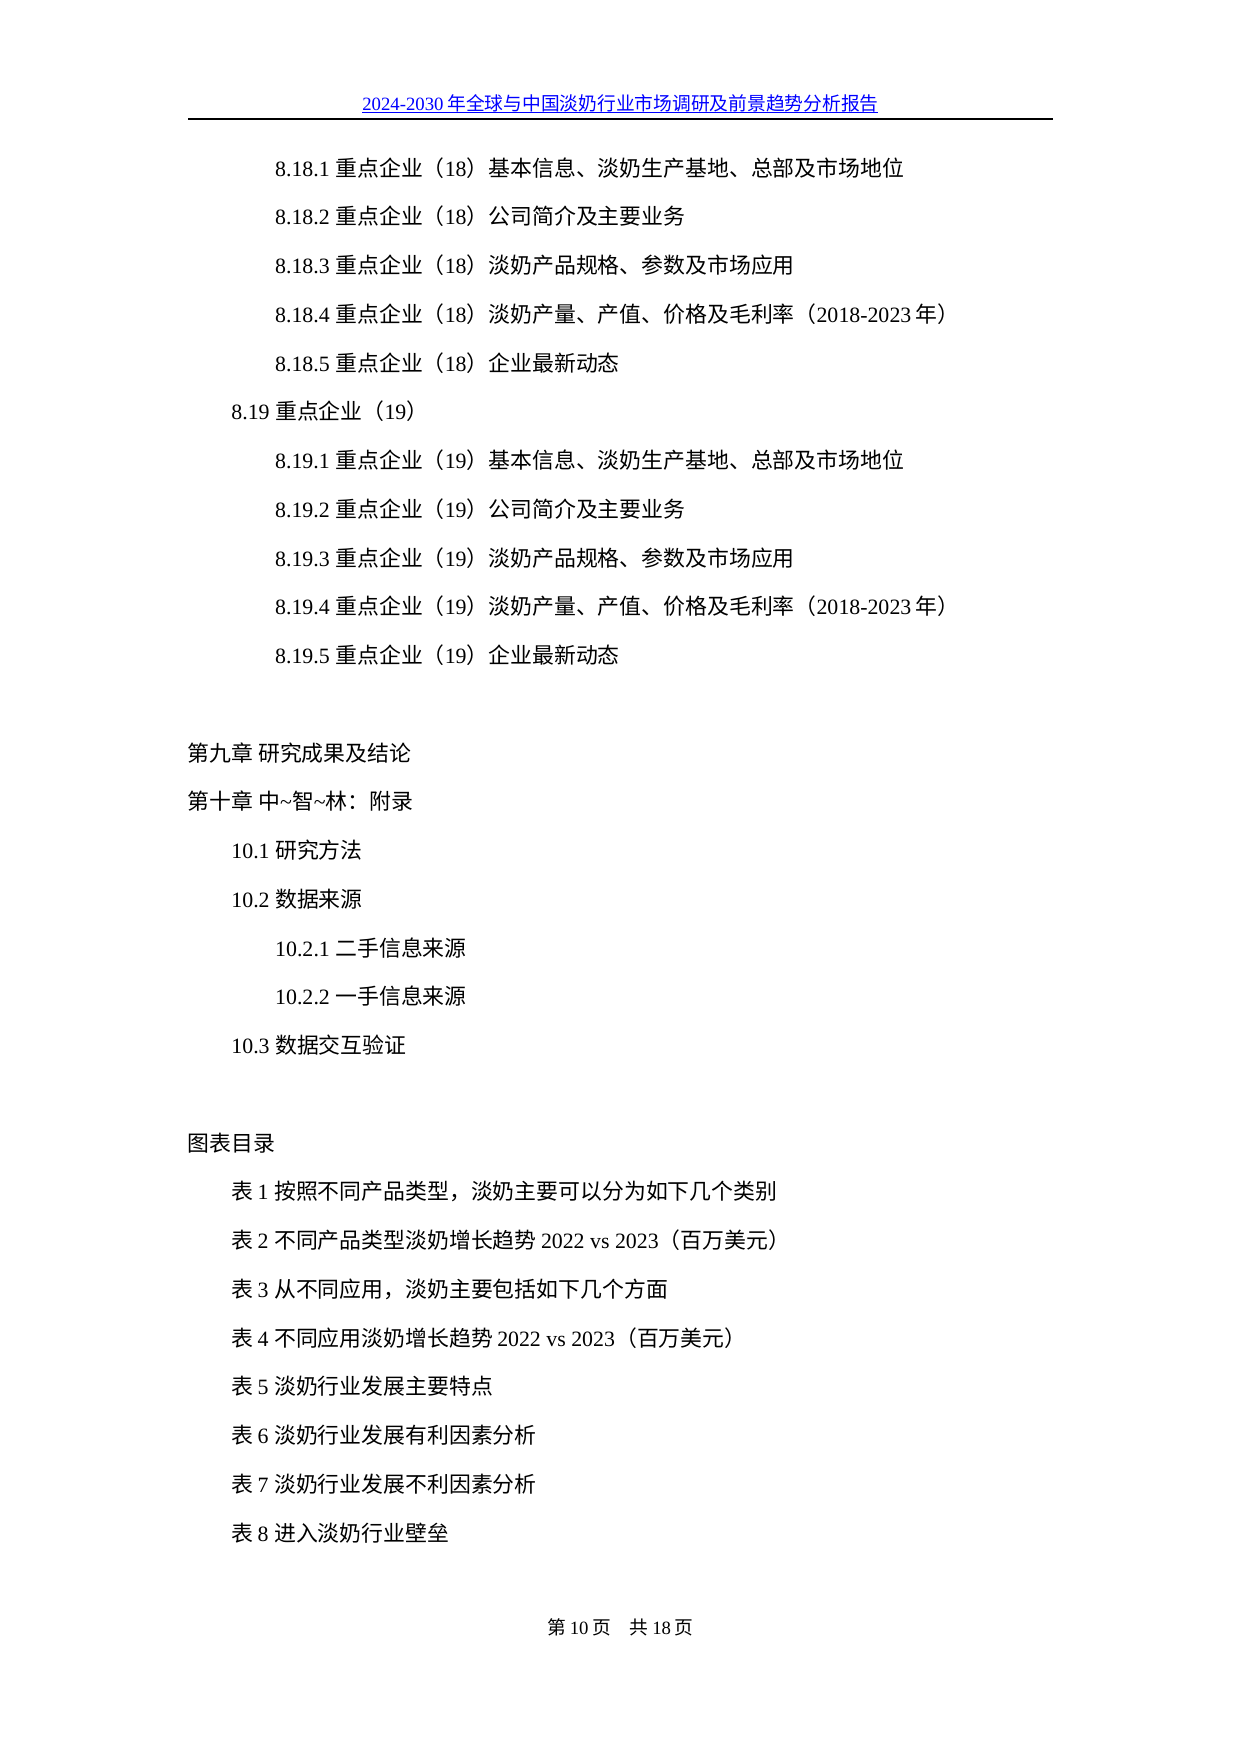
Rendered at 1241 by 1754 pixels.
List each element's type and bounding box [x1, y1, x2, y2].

text [187, 150, 1053, 1548]
